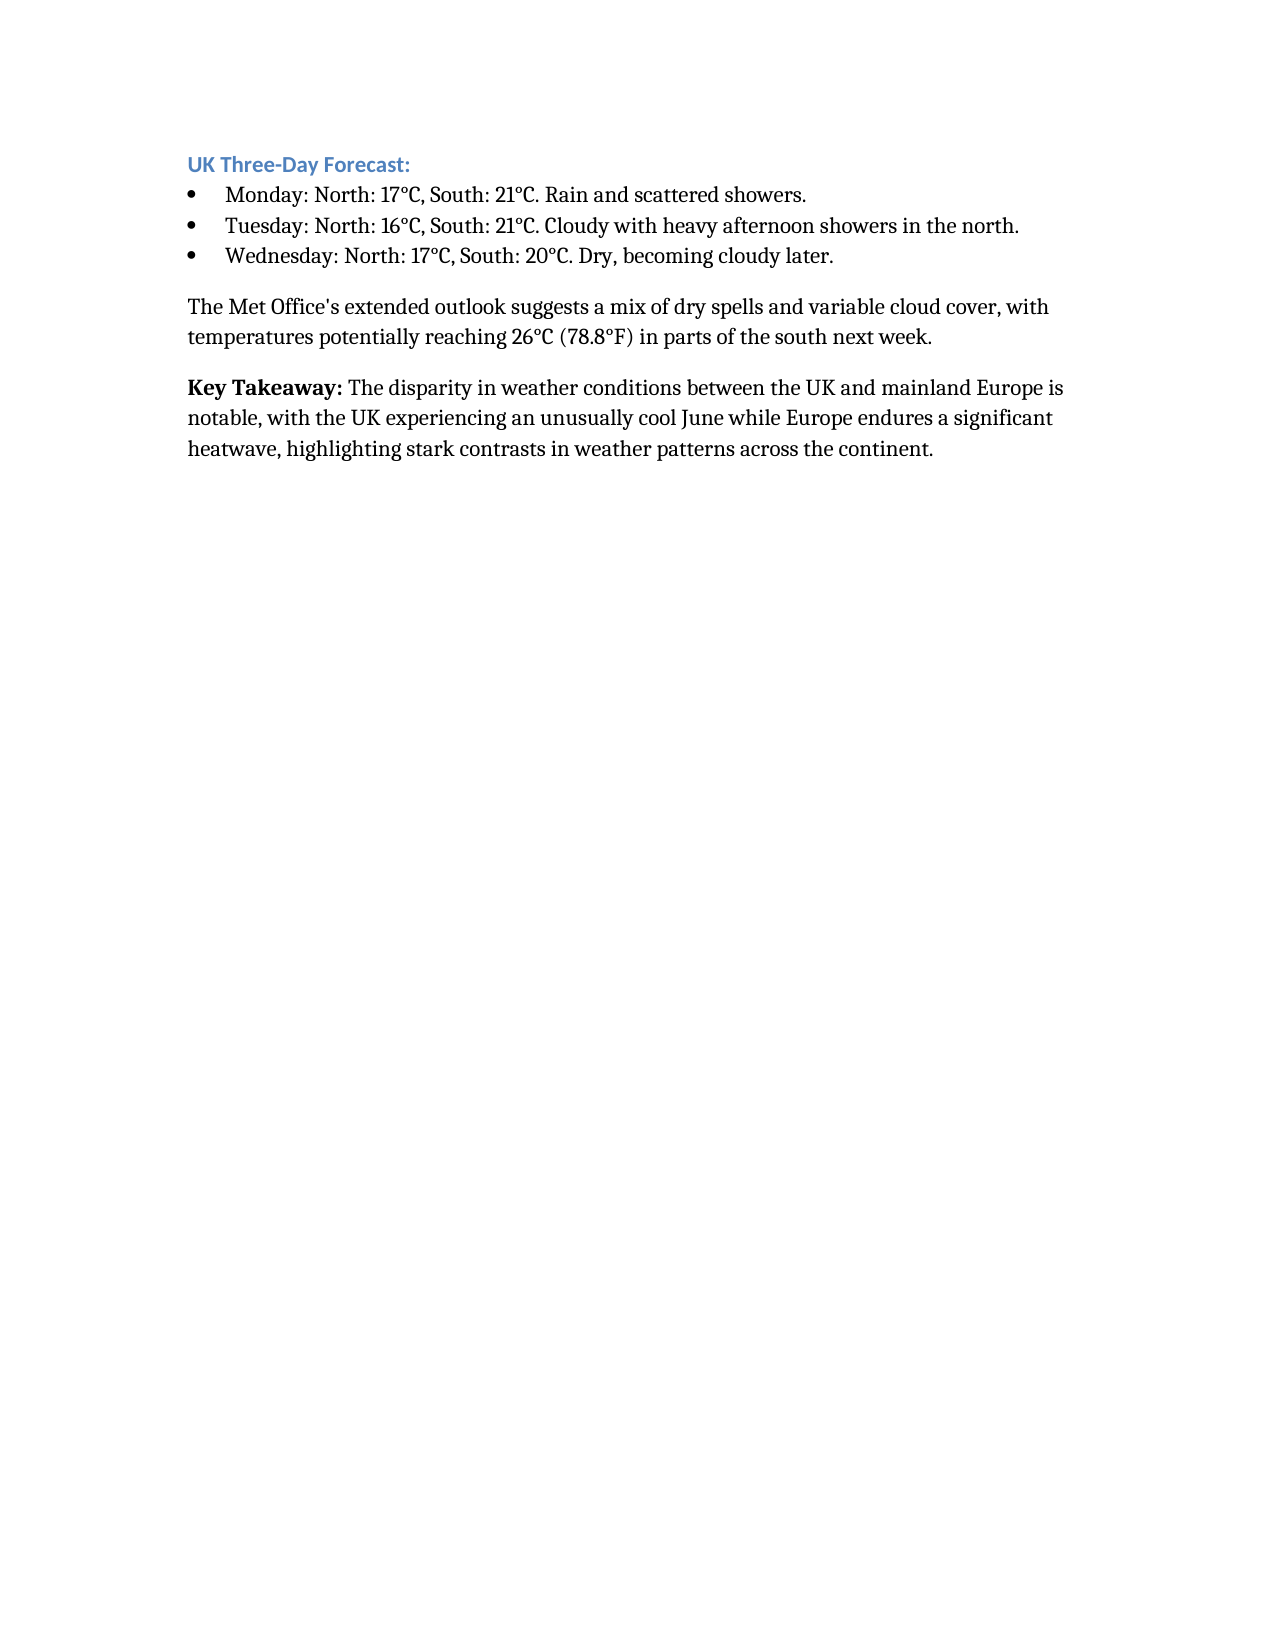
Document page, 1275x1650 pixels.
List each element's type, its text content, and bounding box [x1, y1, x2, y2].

list Wednesday: North: 17°C, South: 20°C. Dry, becoming cloudy later. [187, 243, 1087, 269]
list Tuesday: North: 16°C, South: 21°C. Cloudy with heavy afternoon showers in the north. [187, 212, 1087, 239]
text The Met Office's extended outlook suggests a mix of dry spells and variable cloud cover, with temperatures potentially reaching 26°C (78.8°F) in parts of the south next week. [187, 294, 1087, 350]
text Key Takeaway: The disparity in weather conditions between the UK and mainland Europe is notable, with the UK experiencing an unusually cool June while Europe endures a significant heatwave, highlighting stark contrasts in weather patterns across the continent. [187, 375, 1087, 462]
list Monday: North: 17°C, South: 21°C. Rain and scattered showers. [187, 182, 1087, 208]
subtitle UK Three-Day Forecast: [187, 150, 1087, 178]
